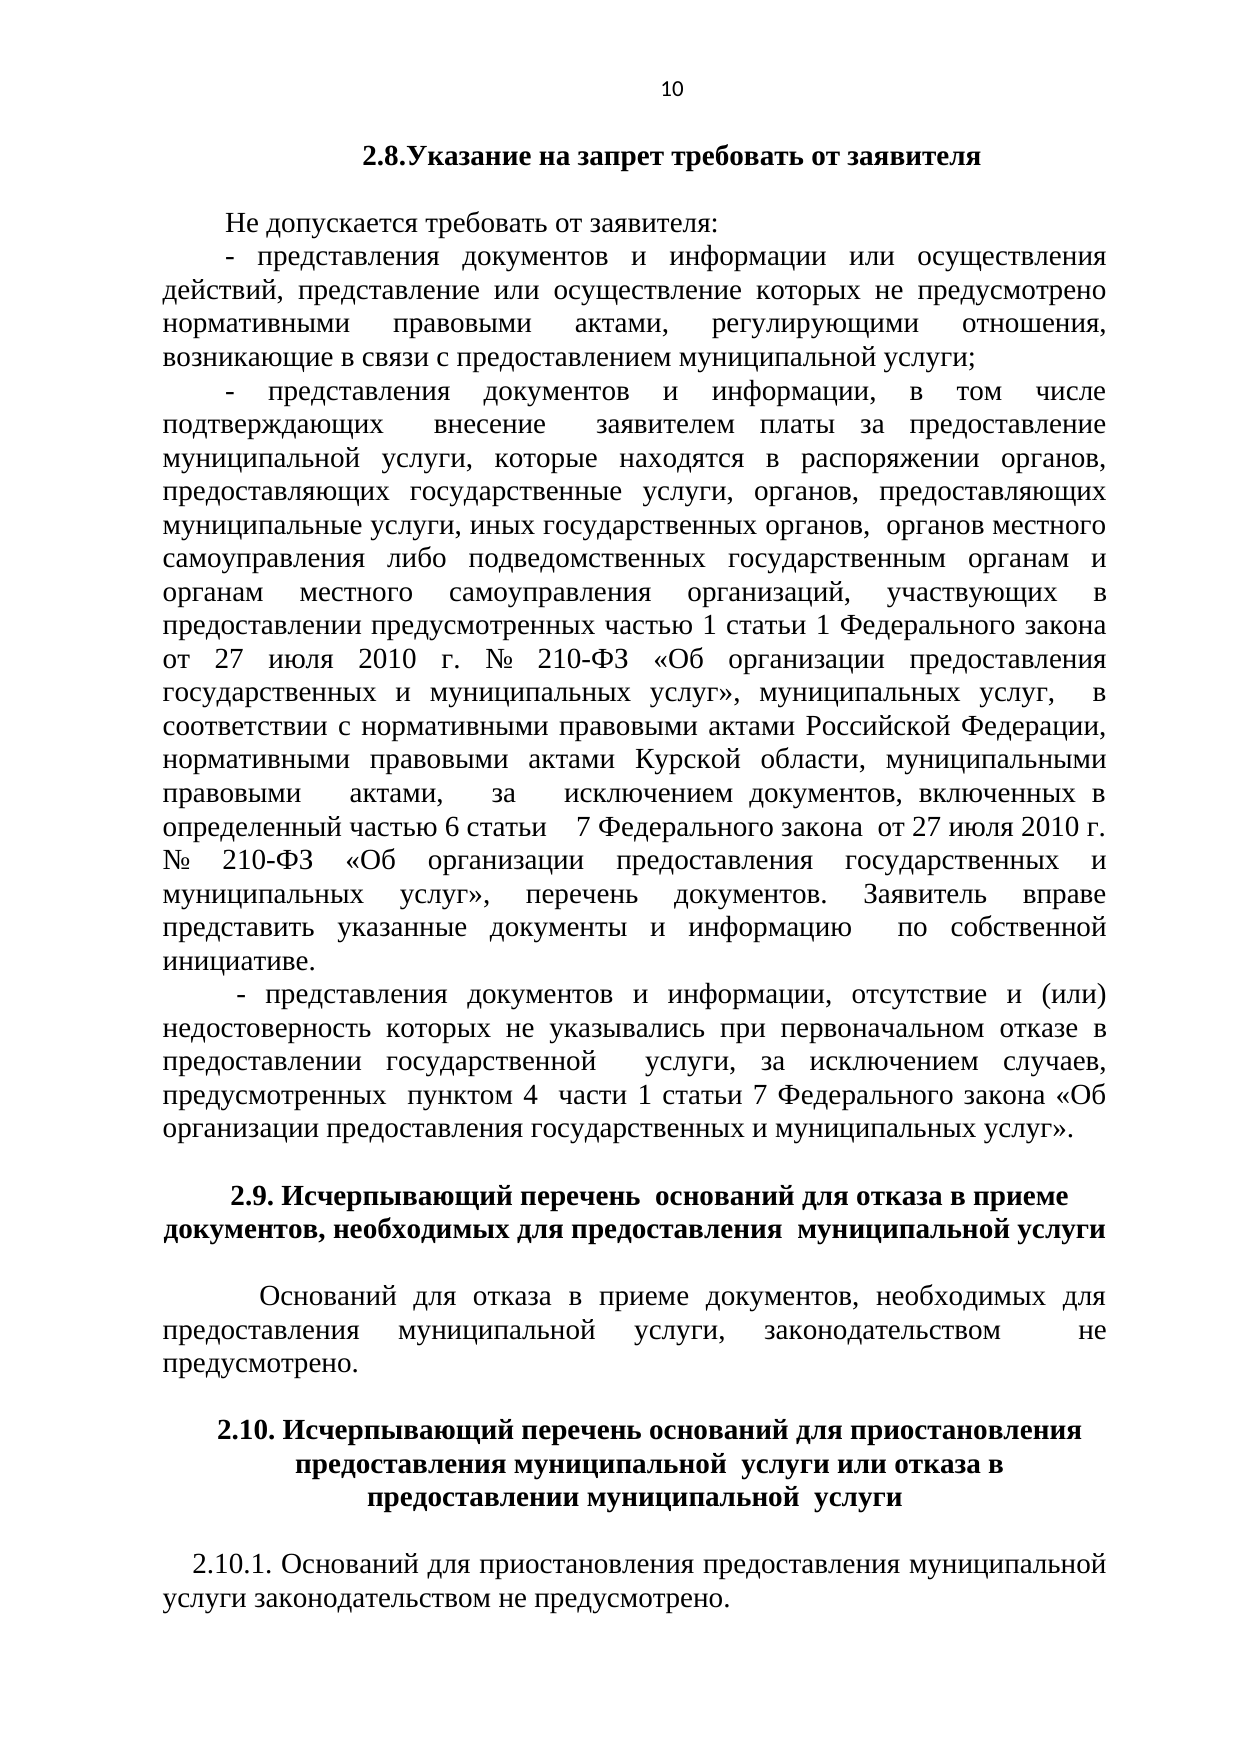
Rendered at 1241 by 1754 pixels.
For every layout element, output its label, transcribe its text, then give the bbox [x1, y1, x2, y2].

text - представления документов и информации, в том числе подтверждающих внесение заявителем платы за предоставление муниципальной услуги, которые находятся в распоряжении органов, предоставляющих государственные услуги, органов, предоставляющих муниципальные услуги, иных государственных органов, органов местного самоуправления либо подведомственных государственным органам и органам местного самоуправления организаций, участвующих в предоставлении предусмотренных частью 1 статьи 1 Федерального закона от 27 июля . № 210-ФЗ «Об организации предоставления государственных и муниципальных услуг», муниципальных услуг, в соответствии с нормативными правовыми актами Российской Федерации, нормативными правовыми актами Курской области, муниципальными правовыми актами, за исключением документов, включенных в определенный частью 6 статьи 7 Федерального закона от 27 июля . № 210-ФЗ «Об организации предоставления государственных и муниципальных услуг», перечень документов. Заявитель вправе представить указанные документы и информацию по собственной инициативе. [162, 373, 1107, 976]
subtitle 2.9. Исчерпывающий перечень оснований для отказа в приеме документов, необходимых для предоставления муниципальной услуги [162, 1178, 1107, 1245]
text 2.10. Исчерпывающий перечень оснований для приостановления [162, 1412, 1107, 1446]
text 2.8.Указание на запрет требовать от заявителя [162, 138, 1107, 171]
text - представления документов и информации, отсутствие и (или) недостоверность которых не указывались при первоначальном отказе в предоставлении государственной услуги, за исключением случаев, предусмотренных пунктом 4 части 1 статьи 7 Федерального закона «Об организации предоставления государственных и муниципальных услуг». [162, 976, 1107, 1144]
text Оснований для отказа в приеме документов, необходимых для предоставления муниципальной услуги, законодательством не предусмотрено. [162, 1278, 1107, 1379]
text 2.10.1. Оснований для приостановления предоставления муниципальной услуги законодательством не предусмотрено. [162, 1547, 1107, 1614]
text - представления документов и информации или осуществления действий, представление или осуществление которых не предусмотрено нормативными правовыми актами, регулирующими отношения, возникающие в связи с предоставлением муниципальной услуги; [162, 238, 1107, 373]
text предоставления муниципальной услуги или отказа в предоставлении муниципальной услуги [162, 1446, 1107, 1513]
text Не допускается требовать от заявителя: [162, 205, 1107, 238]
